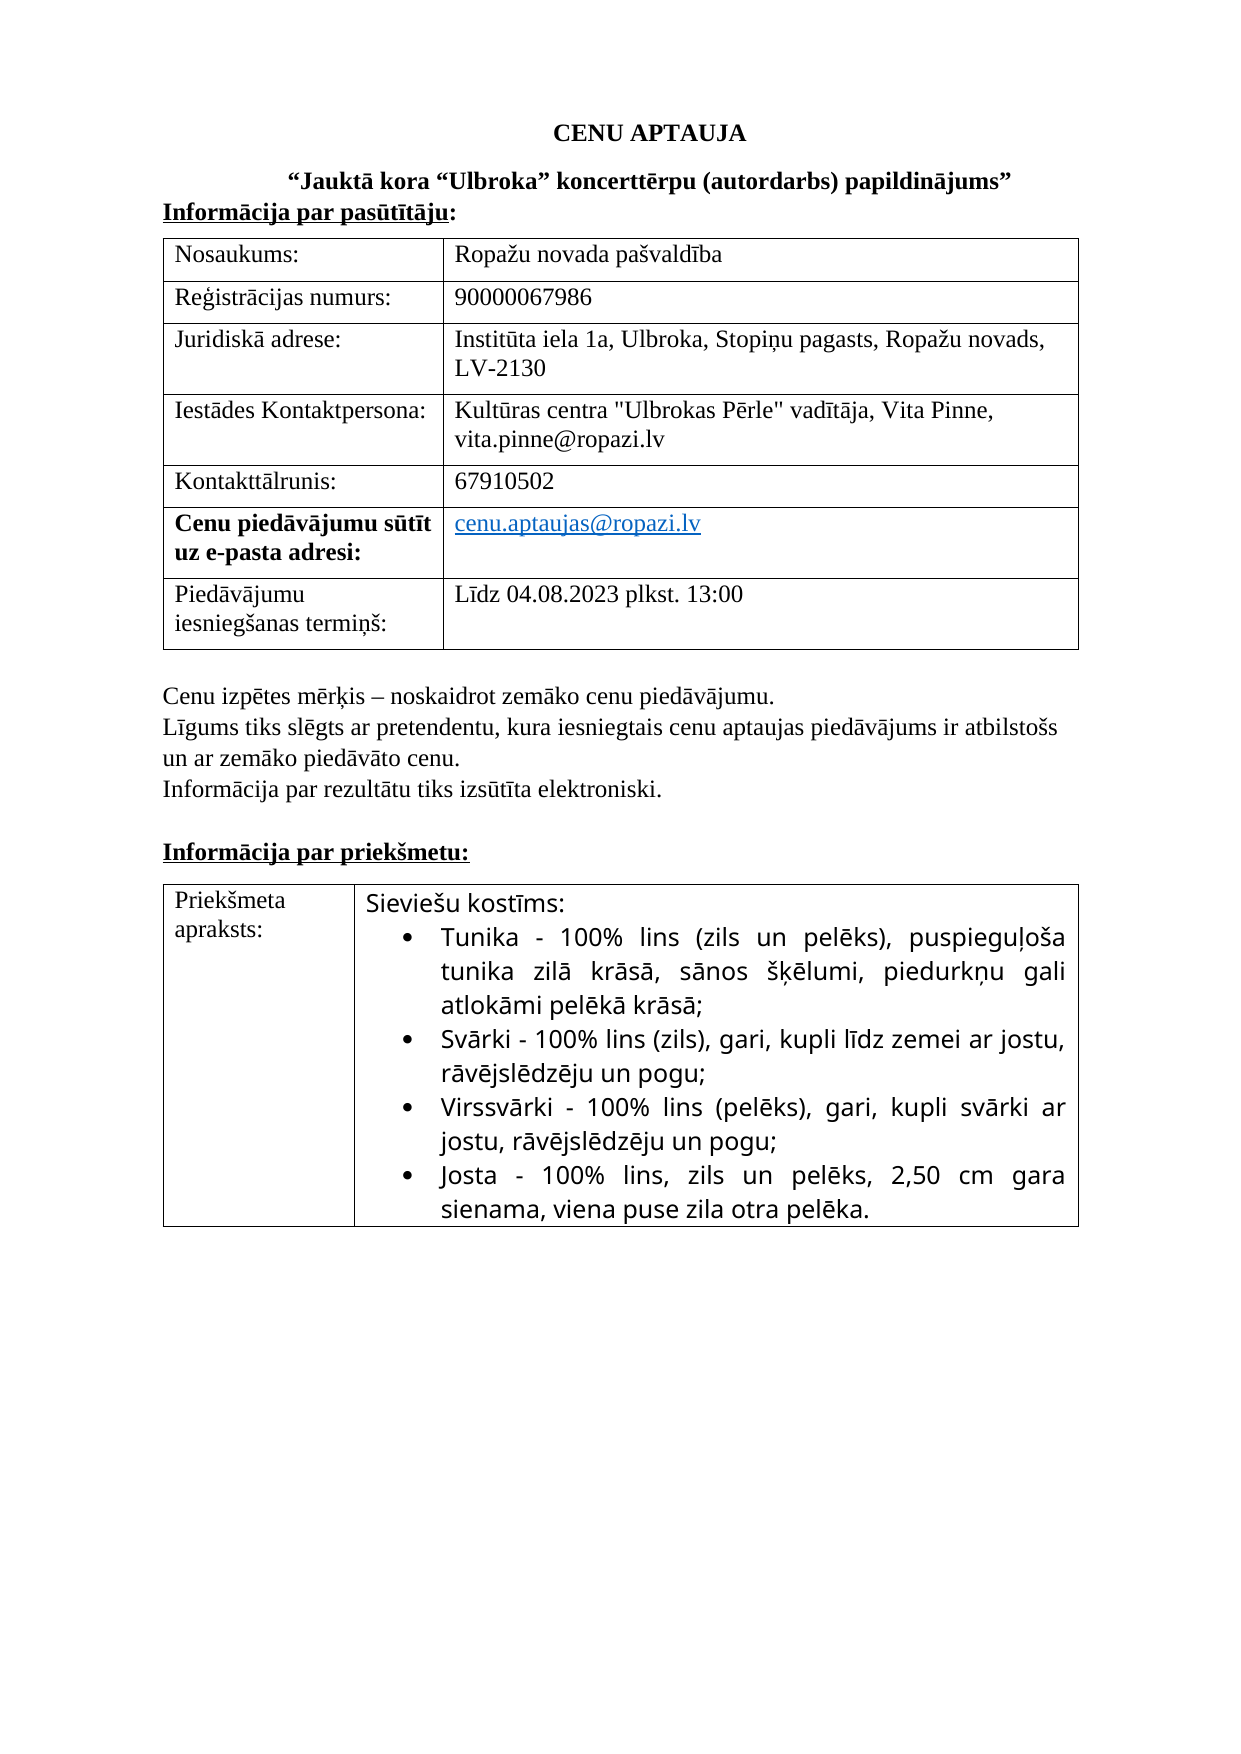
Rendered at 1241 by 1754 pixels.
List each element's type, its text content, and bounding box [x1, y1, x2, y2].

text “Jauktā kora “Ulbroka” koncerttērpu (autordarbs) papildinājums” [162, 166, 1137, 195]
text Informācija par rezultātu tiks izsūtīta elektroniski. [162, 774, 1137, 803]
table_header Ropažu novada pašvaldība [444, 239, 1078, 281]
table_cell Institūta iela 1a, Ulbroka, Stopiņu pagasts, Ropažu novads, LV-2130 [444, 324, 1078, 394]
text Informācija par priekšmetu: [162, 837, 1137, 865]
table_cell Līdz 04.08.2023 plkst. 13:00 [444, 579, 1078, 649]
text CENU APTAUJA [162, 118, 1137, 147]
table_cell 67910502 [444, 466, 1078, 507]
table_cell Cenu piedāvājumu sūtīt uz e-pasta adresi: [164, 508, 443, 578]
table_cell Juridiskā adrese: [164, 324, 443, 394]
table_cell Iestādes Kontaktpersona: [164, 395, 443, 465]
text Informācija par pasūtītāju: [162, 197, 1137, 226]
text Līgums tiks slēgts ar pretendentu, kura iesniegtais cenu aptaujas piedāvājums ir atbilstošs [162, 712, 1137, 741]
table_cell 90000067986 [444, 282, 1078, 323]
table_cell Piedāvājumu iesniegšanas termiņš: [164, 579, 443, 649]
table_cell cenu.aptaujas@ropazi.lv [444, 508, 1078, 578]
table_header Priekšmeta apraksts: [164, 885, 354, 1226]
table_cell Kultūras centra "Ulbrokas Pērle" vadītāja, Vita Pinne, vita.pinne@ropazi.lv [444, 395, 1078, 465]
table_header Nosaukums: [164, 239, 443, 281]
table_cell Kontakttālrunis: [164, 466, 443, 507]
table_cell Reģistrācijas numurs: [164, 282, 443, 323]
text Cenu izpētes mērķis – noskaidrot zemāko cenu piedāvājumu. [162, 681, 1137, 710]
text un ar zemāko piedāvāto cenu. [162, 743, 1137, 772]
table_header Sieviešu kostīms: Tunika - 100% lins (zils un pelēks), puspieguļoša tunika zilā krāsā, sānos šķēlumi, piedurkņu gali atlokāmi pelēkā krāsā; Svārki - 100% lins (zils), gari, kupli līdz zemei ar jostu, rāvējslēdzēju un pogu; Virssvārki - 100% lins (pelēks), gari, kupli svārki ar jostu, rāvējslēdzēju un pogu; Josta - 100% lins, zils un pelēks, 2,50 cm gara sienama, viena puse zila otra pelēka. Koncerttērpu modelis identisks attēlā norādītajam, tērpa dizainu mainīt nedrīkst Vīriešu kostīms: Krekls - 100% lins (pelēks), pieguļošs slimfit tipa krekls ar garām piedurknēm un asimetriskiem ielaidumiem; Bikses - 100% lins (zils), puspieguļošas bikses ar jostu, sānos divas kabatas Koncerttērpu modelis identisks attēlā norādītajam, tērpa dizainu mainīt nedrīkst [355, 885, 1078, 1226]
